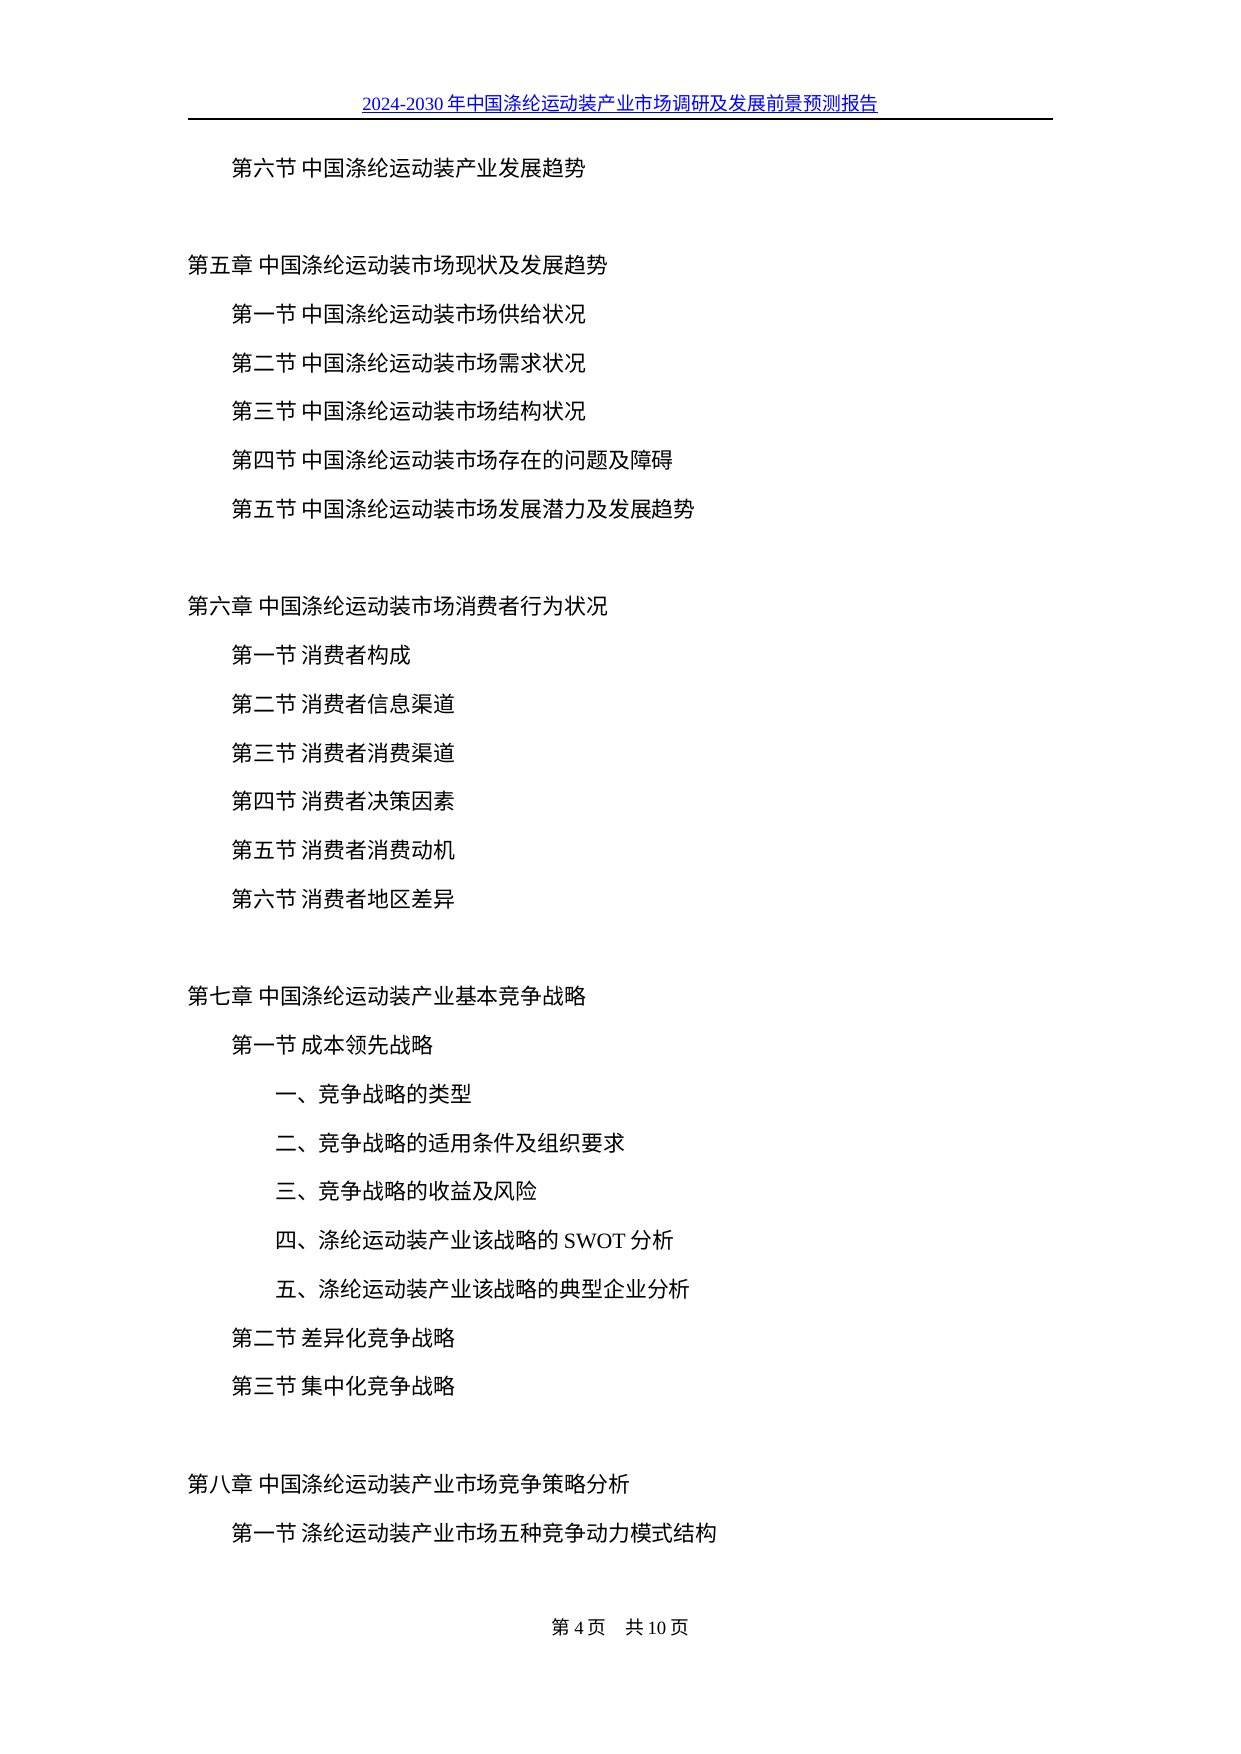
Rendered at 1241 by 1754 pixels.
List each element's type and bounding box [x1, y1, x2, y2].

text [187, 150, 1053, 1548]
